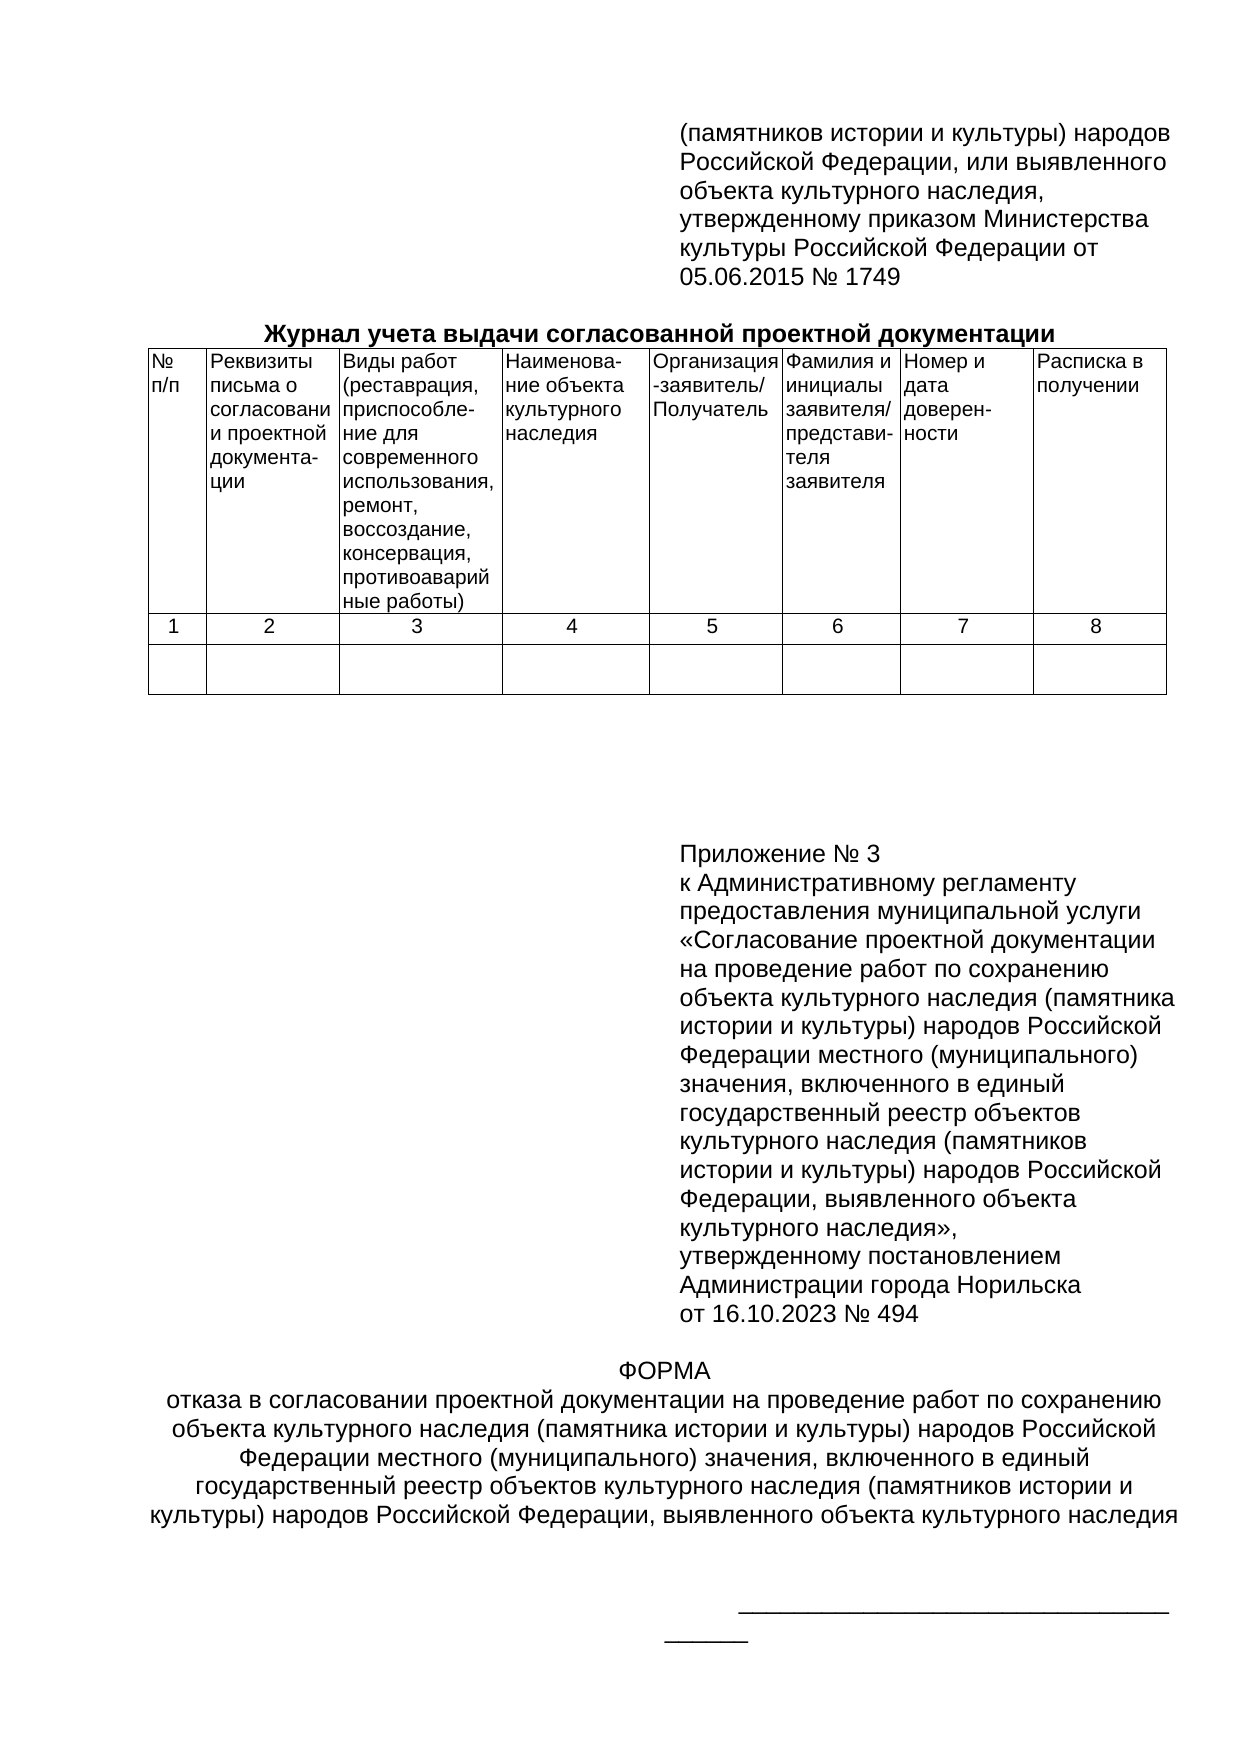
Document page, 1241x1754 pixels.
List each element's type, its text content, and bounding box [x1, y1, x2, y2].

table_header Виды работ (реставрация, приспособле-ние для современного использования, ремонт, воссоздание, консервация, противоаварийные работы) [340, 349, 502, 613]
text _____________________________________ [664, 1586, 1172, 1644]
text Журнал учета выдачи согласованной проектной документации [148, 319, 1172, 348]
table_header Фамилия и инициалы заявителя/ представи-теля заявителя [783, 349, 900, 613]
table_cell [340, 645, 502, 694]
table_cell [1034, 645, 1166, 694]
table_cell 6 [783, 614, 900, 644]
table_cell [207, 645, 339, 694]
text предоставления муниципальной услуги [679, 896, 1181, 925]
table_cell [503, 645, 649, 694]
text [679, 118, 1172, 291]
table_cell 7 [901, 614, 1033, 644]
table_header Реквизиты письма о согласовании проектной документа-ции [207, 349, 339, 613]
table_cell 2 [207, 614, 339, 644]
table_header Номер и дата доверенности [901, 349, 1033, 613]
table_cell 5 [650, 614, 782, 644]
text от 16.10.2023 № 494 [679, 1299, 1181, 1328]
text утвержденному постановлением Администрации города Норильска [679, 1241, 1181, 1299]
table_cell [901, 645, 1033, 694]
table_cell [783, 645, 900, 694]
text «Согласование проектной документации на проведение работ по сохранению объекта культурного наследия (памятника истории и культуры) народов Российской Федерации местного (муниципального) значения, включенного в единый государственный реестр объектов культурного наследия (памятников истории и культуры) народов Российской Федерации, выявленного объекта культурного наследия», [679, 925, 1181, 1241]
table_cell [650, 645, 782, 694]
table_cell 1 [149, 614, 206, 644]
table_header Расписка в получении [1034, 349, 1166, 613]
table_header № п/п [149, 349, 206, 613]
table_cell [149, 645, 206, 694]
table_cell 8 [1034, 614, 1166, 644]
text ФОРМА [148, 1356, 1181, 1385]
text отказа в согласовании проектной документации на проведение работ по сохранению объекта культурного наследия (памятника истории и культуры) народов Российской Федерации местного (муниципального) значения, включенного в единый государственный реестр объектов культурного наследия (памятников истории и культуры) народов Российской Федерации, выявленного объекта культурного наследия [148, 1385, 1181, 1529]
table_header Организация-заявитель/ Получатель [650, 349, 782, 613]
table_cell 3 [340, 614, 502, 644]
table_header Наименова-ние объекта культурного наследия [503, 349, 649, 613]
text к Административному регламенту [679, 868, 1181, 896]
text Приложение № 3 [679, 839, 1181, 868]
table_cell 4 [503, 614, 649, 644]
